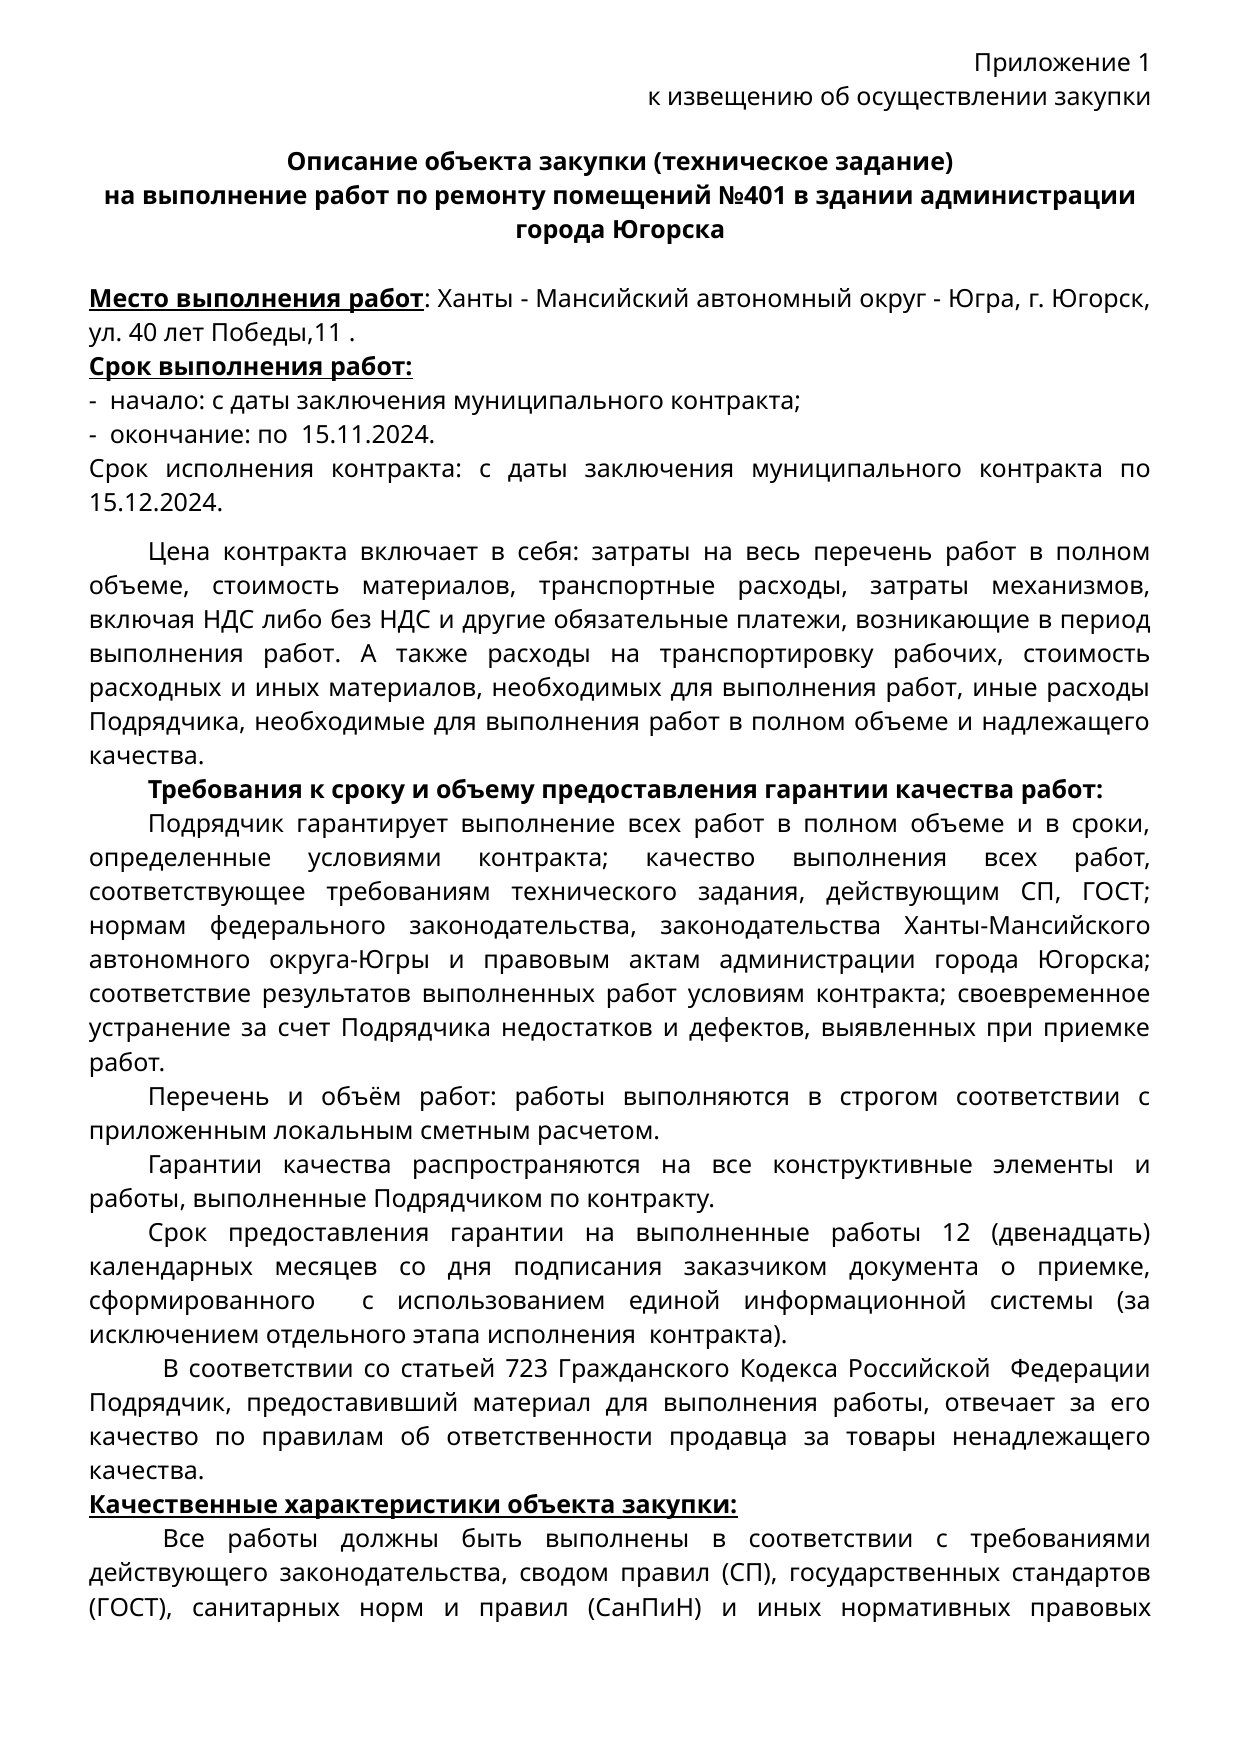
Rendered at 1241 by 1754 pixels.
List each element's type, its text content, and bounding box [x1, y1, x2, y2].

text В соответствии со статьей 723 Гражданского Кодекса Российской Федерации Подрядчик, предоставивший материал для выполнения работы, отвечает за его качество по правилам об ответственности продавца за товары ненадлежащего качества. [89, 1351, 1152, 1487]
text - начало: с даты заключения муниципального контракта; [89, 383, 1152, 417]
text Описание объекта закупки (техническое задание) [89, 144, 1152, 178]
text Срок исполнения контракта: с даты заключения муниципального контракта по 15.12.2024. [89, 451, 1152, 519]
text на выполнение работ по ремонту помещений №401 в здании администрации города Югорска [89, 178, 1152, 246]
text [89, 1521, 1152, 1623]
text Качественные характеристики объекта закупки: [89, 1487, 1152, 1521]
text Требования к сроку и объему предоставления гарантии качества работ: [89, 772, 1152, 806]
text Перечень и объём работ: работы выполняются в строгом соответствии с приложенным локальным сметным расчетом. [89, 1078, 1152, 1146]
text Место выполнения работ: Ханты - Мансийский автономный округ - Югра, г. Югорск, ул. 40 лет Победы,11 . [89, 281, 1152, 349]
text Приложение 1 [89, 44, 1152, 78]
text Подрядчик гарантирует выполнение всех работ в полном объеме и в сроки, определенные условиями контракта; качество выполнения всех работ, соответствующее требованиям технического задания, действующим СП, ГОСТ; нормам федерального законодательства, законодательства Ханты-Мансийского автономного округа-Югры и правовым актам администрации города Югорска; соответствие результатов выполненных работ условиям контракта; своевременное устранение за счет Подрядчика недостатков и дефектов, выявленных при приемке работ. [89, 806, 1152, 1078]
text Гарантии качества распространяются на все конструктивные элементы и работы, выполненные Подрядчиком по контракту. [89, 1146, 1152, 1214]
text Срок предоставления гарантии на выполненные работы 12 (двенадцать) календарных месяцев со дня подписания заказчиком документа о приемке, сформированного с использованием единой информационной системы (за исключением отдельного этапа исполнения контракта). [89, 1214, 1152, 1351]
text Срок выполнения работ: [89, 349, 1152, 383]
list Цена контракта включает в себя: затраты на весь перечень работ в полном объеме, стоимость материалов, транспортные расходы, затраты механизмов, включая НДС либо без НДС и другие обязательные платежи, возникающие в период выполнения работ. А также расходы на транспортировку рабочих, стоимость расходных и иных материалов, необходимых для выполнения работ, иные расходы Подрядчика, необходимые для выполнения работ в полном объеме и надлежащего качества. [89, 533, 1152, 772]
text к извещению об осуществлении закупки [89, 78, 1152, 112]
text - окончание: по 15.11.2024. [89, 417, 1152, 451]
